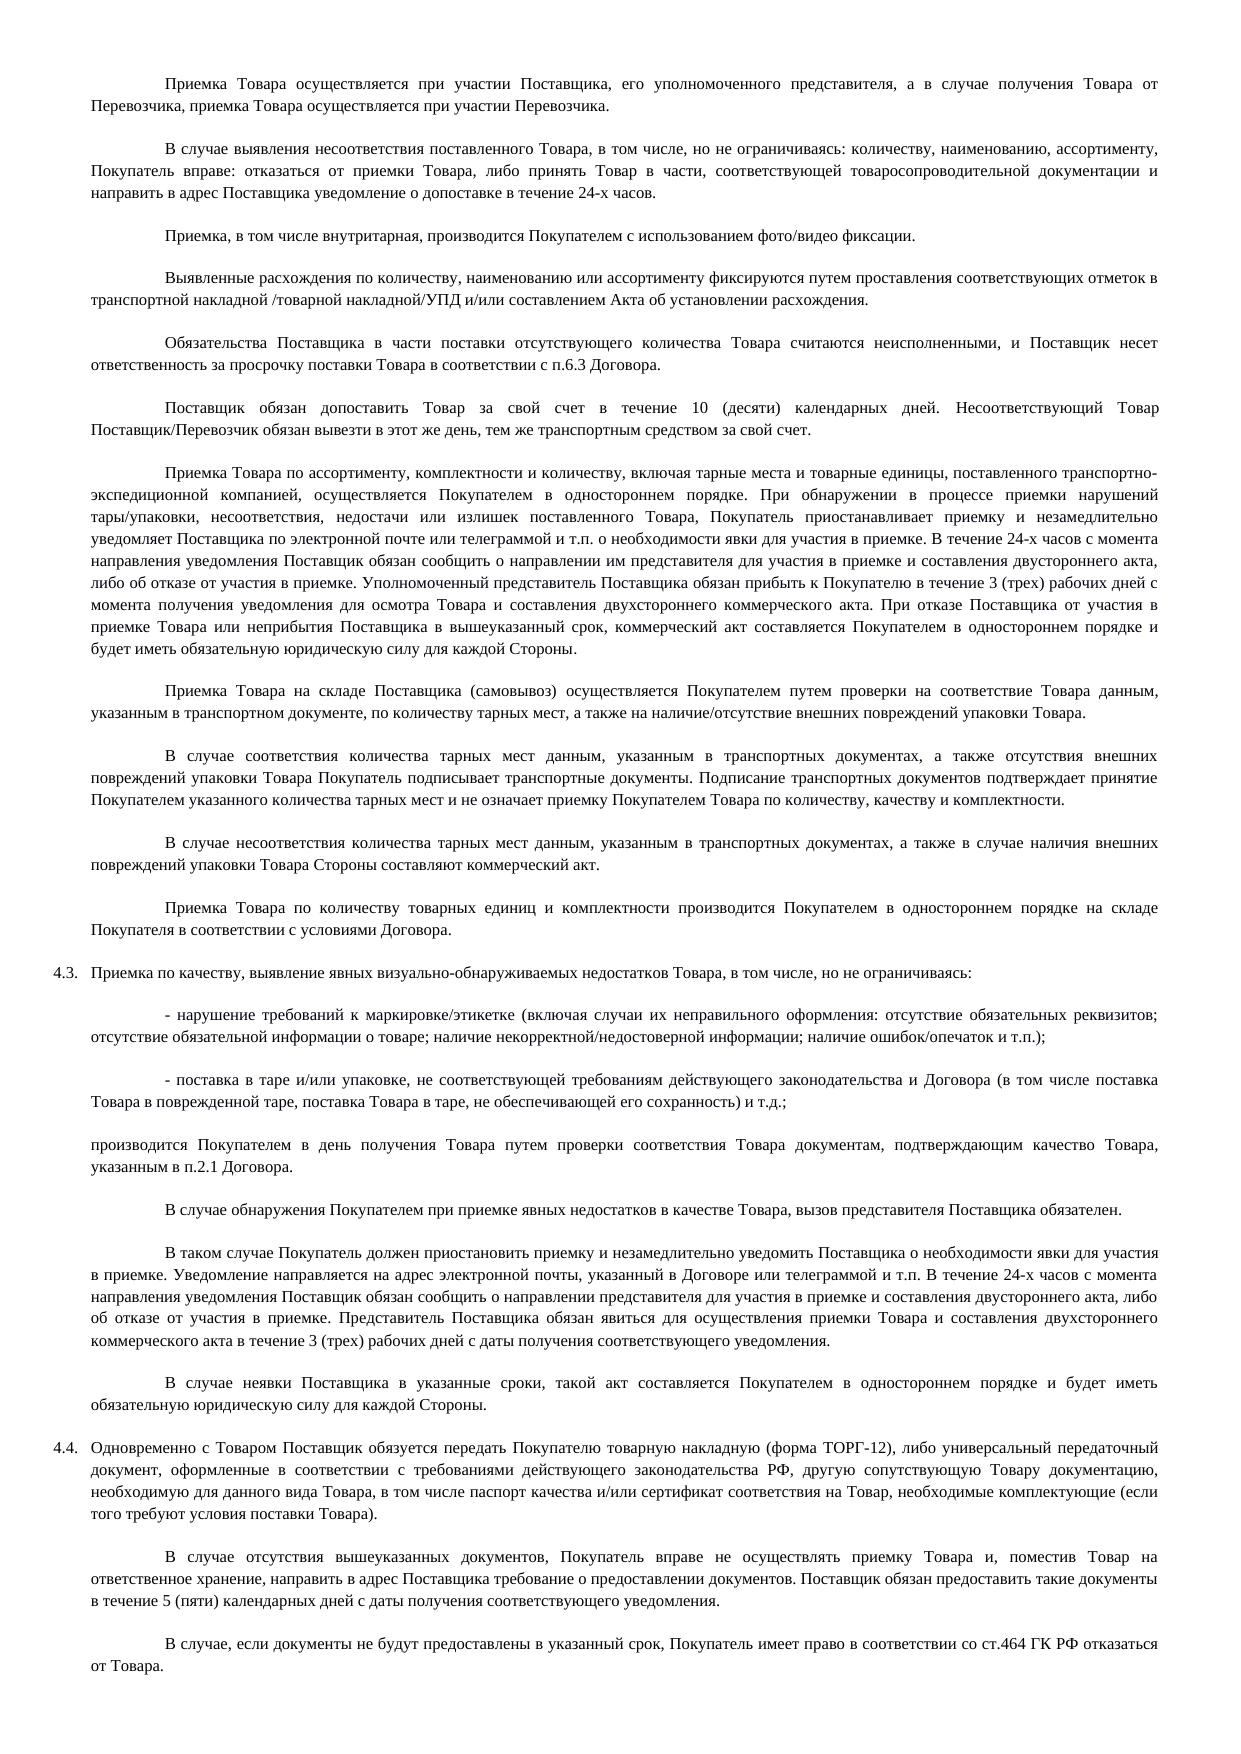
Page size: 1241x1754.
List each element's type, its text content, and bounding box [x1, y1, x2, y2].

text Обязательства Поставщика в части поставки отсутствующего количества Товара считаются неисполненными, и Поставщик несет ответственность за просрочку поставки Товара в соответствии с п.6.3 Договора. [91, 333, 1159, 374]
text В случае обнаружения Покупателем при приемке явных недостатков в качестве Товара, вызов представителя Поставщика обязателен. [91, 1199, 1159, 1219]
text Приемка Товара по количеству товарных единиц и комплектности производится Покупателем в одностороннем порядке на складе Покупателя в соответствии с условиями Договора. [91, 898, 1159, 939]
text Приемка, в том числе внутритарная, производится Покупателем с использованием фото/видео фиксации. [91, 225, 1159, 244]
text Приемка Товара осуществляется при участии Поставщика, его уполномоченного представителя, а в случае получения Товара от Перевозчика, приемка Товара осуществляется при участии Перевозчика. [91, 74, 1159, 115]
text В случае соответствия количества тарных мест данным, указанным в транспортных документах, а также отсутствия внешних повреждений упаковки Товара Покупатель подписывает транспортные документы. Подписание транспортных документов подтверждает принятие Покупателем указанного количества тарных мест и не означает приемку Покупателем Товара по количеству, качеству и комплектности. [91, 746, 1159, 809]
text - нарушение требований к маркировке/этикетке (включая случаи их неправильного оформления: отсутствие обязательных реквизитов; отсутствие обязательной информации о товаре; наличие некорректной/недостоверной информации; наличие ошибок/опечаток и т.п.); [91, 1005, 1159, 1046]
text В случае выявления несоответствия поставленного Товара, в том числе, но не ограничиваясь: количеству, наименованию, ассортименту, Покупатель вправе: отказаться от приемки Товара, либо принять Товар в части, соответствующей товаросопроводительной документации и направить в адрес Поставщика уведомление о допоставке в течение 24-х часов. [91, 139, 1159, 202]
text В случае, если документы не будут предоставлены в указанный срок, Покупатель имеет право в соответствии со ст.464 ГК РФ отказаться от Товара. [91, 1633, 1159, 1674]
text Приемка Товара по ассортименту, комплектности и количеству, включая тарные места и товарные единицы, поставленного транспортно-экспедиционной компанией, осуществляется Покупателем в одностороннем порядке. При обнаружении в процессе приемки нарушений тары/упаковки, несоответствия, недостачи или излишек поставленного Товара, Покупатель приостанавливает приемку и незамедлительно уведомляет Поставщика по электронной почте или телеграммой и т.п. о необходимости явки для участия в приемке. В течение 24-х часов с момента направления уведомления Поставщик обязан сообщить о направлении им представителя для участия в приемке и составления двустороннего акта, либо об отказе от участия в приемке. Уполномоченный представитель Поставщика обязан прибыть к Покупателю в течение 3 (трех) рабочих дней с момента получения уведомления для осмотра Товара и составления двухстороннего коммерческого акта. При отказе Поставщика от участия в приемке Товара или неприбытия Поставщика в вышеуказанный срок, коммерческий акт составляется Покупателем в одностороннем порядке и будет иметь обязательную юридическую силу для каждой Стороны. [91, 463, 1159, 658]
text В таком случае Покупатель должен приостановить приемку и незамедлительно уведомить Поставщика о необходимости явки для участия в приемке. Уведомление направляется на адрес электронной почты, указанный в Договоре или телеграммой и т.п. В течение 24-х часов с момента направления уведомления Поставщик обязан сообщить о направлении представителя для участия в приемке и составления двустороннего акта, либо об отказе от участия в приемке. Представитель Поставщика обязан явиться для осуществления приемки Товара и составления двухстороннего коммерческого акта в течение 3 (трех) рабочих дней с даты получения соответствующего уведомления. [91, 1242, 1159, 1349]
text производится Покупателем в день получения Товара путем проверки соответствия Товара документам, подтверждающим качество Товара, указанным в п.2.1 Договора. [91, 1135, 1159, 1176]
text Приемка Товара на складе Поставщика (самовывоз) осуществляется Покупателем путем проверки на соответствие Товара данным, указанным в транспортном документе, по количеству тарных мест, а также на наличие/отсутствие внешних повреждений упаковки Товара. [91, 681, 1159, 722]
list Одновременно с Товаром Поставщик обязуется передать Покупателю товарную накладную (форма ТОРГ-12), либо универсальный передаточный документ, оформленные в соответствии с требованиями действующего законодательства РФ, другую сопутствующую Товару документацию, необходимую для данного вида Товара, в том числе паспорт качества и/или сертификат соответствия на Товар, необходимые комплектующие (если того требуют условия поставки Товара). [53, 1438, 1159, 1523]
text Выявленные расхождения по количеству, наименованию или ассортименту фиксируются путем проставления соответствующих отметок в транспортной накладной /товарной накладной/УПД и/или составлением Акта об установлении расхождения. [91, 268, 1159, 309]
text В случае отсутствия вышеуказанных документов, Покупатель вправе не осуществлять приемку Товара и, поместив Товар на ответственное хранение, направить в адрес Поставщика требование о предоставлении документов. Поставщик обязан предоставить такие документы в течение 5 (пяти) календарных дней с даты получения соответствующего уведомления. [91, 1547, 1159, 1610]
text В случае неявки Поставщика в указанные сроки, такой акт составляется Покупателем в одностороннем порядке и будет иметь обязательную юридическую силу для каждой Стороны. [91, 1373, 1159, 1414]
text Поставщик обязан допоставить Товар за свой счет в течение 10 (десяти) календарных дней. Несоответствующий Товар Поставщик/Перевозчик обязан вывезти в этот же день, тем же транспортным средством за свой счет. [91, 398, 1159, 439]
text В случае несоответствия количества тарных мест данным, указанным в транспортных документах, а также в случае наличия внешних повреждений упаковки Товара Стороны составляют коммерческий акт. [91, 833, 1159, 874]
list Приемка по качеству, выявление явных визуально-обнаруживаемых недостатков Товара, в том числе, но не ограничиваясь: [53, 962, 1159, 982]
text - поставка в таре и/или упаковке, не соответствующей требованиям действующего законодательства и Договора (в том числе поставка Товара в поврежденной таре, поставка Товара в таре, не обеспечивающей его сохранность) и т.д.; [91, 1070, 1159, 1111]
